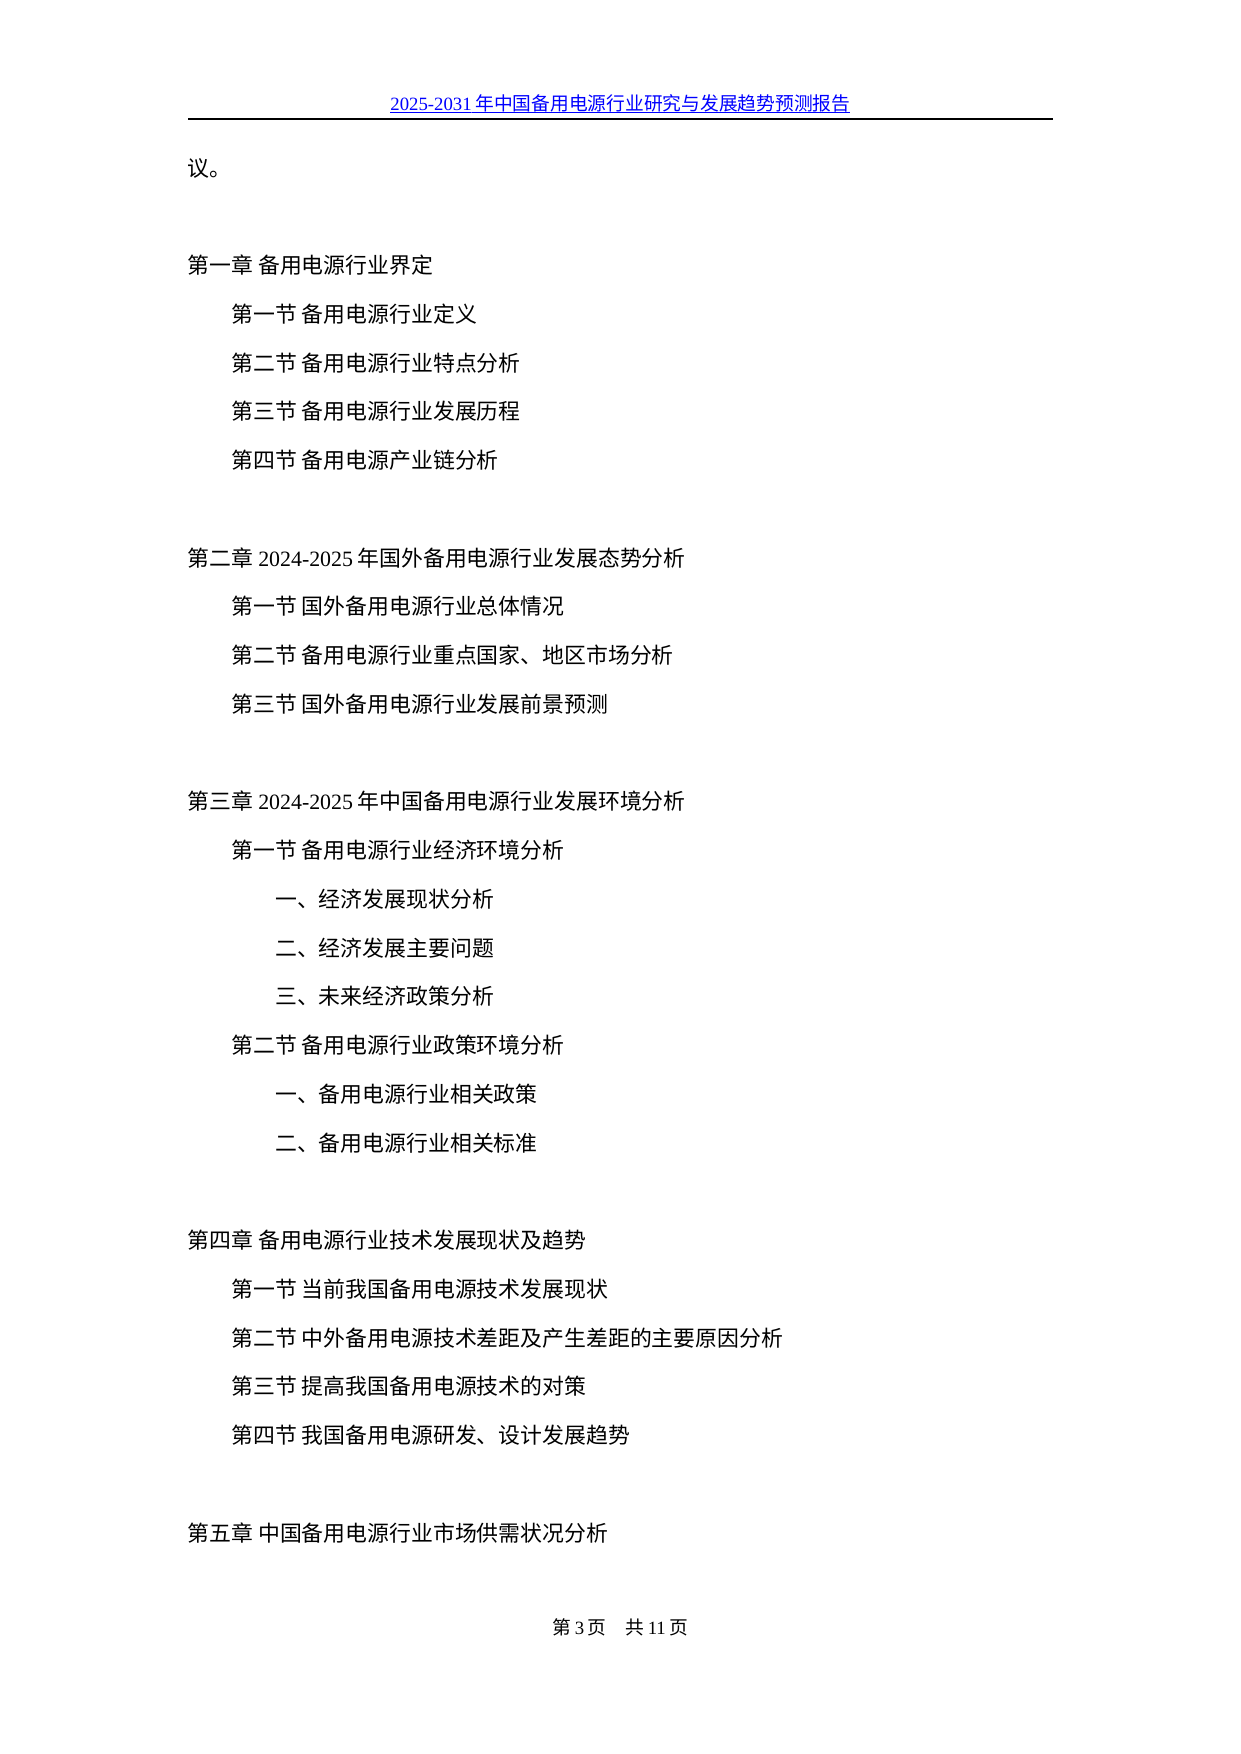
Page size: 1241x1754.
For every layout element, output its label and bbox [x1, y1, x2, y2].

text [187, 150, 1053, 1548]
